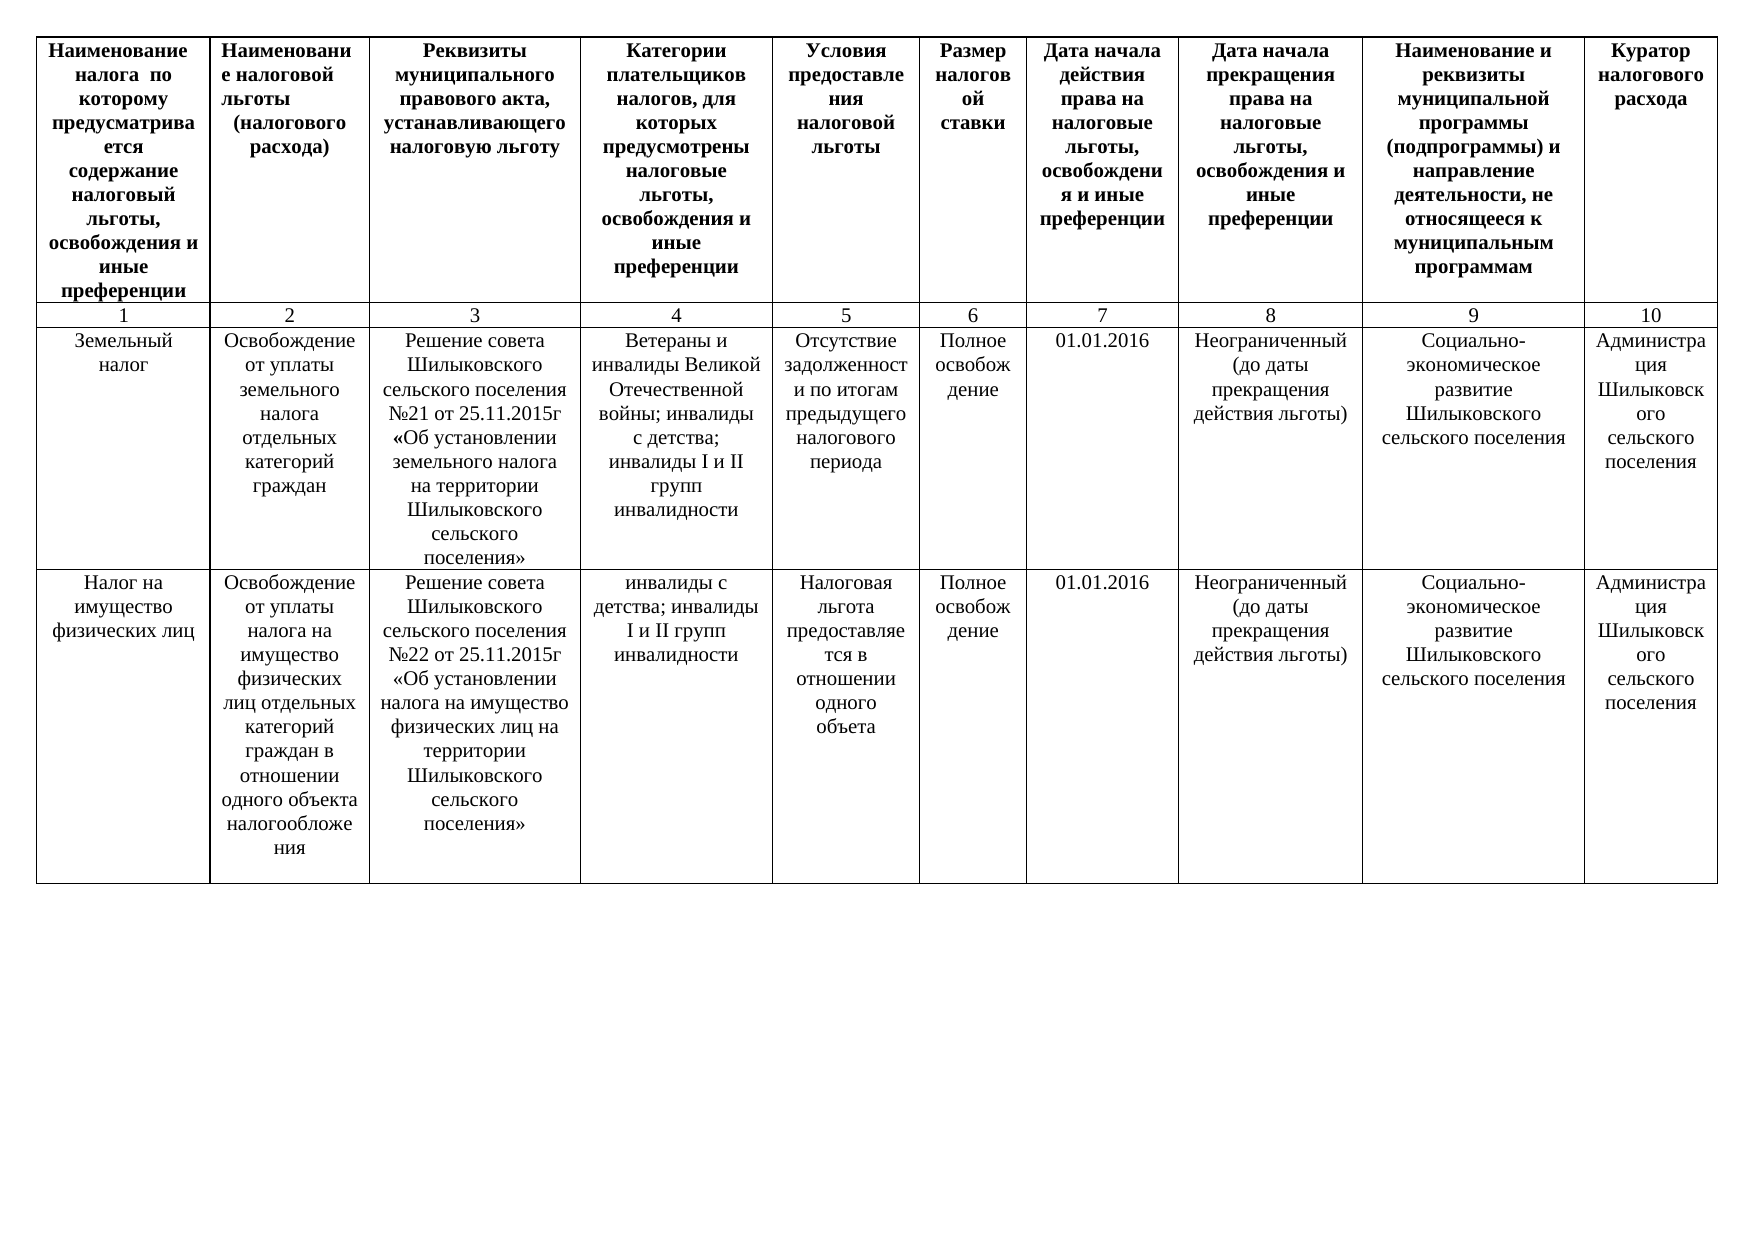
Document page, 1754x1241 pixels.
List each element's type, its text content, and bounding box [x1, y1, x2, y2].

table_cell Налог на имущество физических лиц [37, 570, 209, 883]
table_header Реквизиты муниципального правового акта, устанавливающего налоговую льготу [370, 38, 580, 302]
table_cell Полное освобождение [920, 570, 1026, 883]
table_cell Социально-экономическое развитие Шилыковского сельского поселения [1363, 328, 1584, 569]
table_header Категории плательщиков налогов, для которых предусмотрены налоговые льготы, освобождения и иные преференции [581, 38, 772, 302]
table_cell инвалиды с детства; инвалиды I и II групп инвалидности [581, 570, 772, 883]
table_cell Освобождение от уплаты земельного налога отдельных категорий граждан [211, 328, 369, 569]
table_cell Земельный налог [37, 328, 209, 569]
table_cell Ветераны и инвалиды Великой Отечественной войны; инвалиды с детства; инвалиды I и II групп инвалидности [581, 328, 772, 569]
table_header Куратор налогового расхода [1585, 38, 1717, 302]
table_cell 3 [370, 303, 580, 327]
table_header Размер налоговой ставки [920, 38, 1026, 302]
table_cell Отсутствие задолженности по итогам предыдущего налогового периода [773, 328, 919, 569]
table_cell Решение совета Шилыковского сельского поселения №21 от 25.11.2015г «Об установлении земельного налога на территории Шилыковского сельского поселения» [370, 328, 580, 569]
table_cell Неограниченный (до даты прекращения действия льготы) [1179, 328, 1362, 569]
table_cell 1 [37, 303, 209, 327]
table_cell 9 [1363, 303, 1584, 327]
table_header Наименование налоговой льготы (налогового расхода) [211, 38, 369, 302]
table_cell Неограниченный (до даты прекращения действия льготы) [1179, 570, 1362, 883]
table_header Условия предоставления налоговой льготы [773, 38, 919, 302]
table_cell 6 [920, 303, 1026, 327]
table_cell Полное освобождение [920, 328, 1026, 569]
table_header Наименование налога по которому предусматривается содержание налоговый льготы, освобождения и иные преференции [37, 38, 209, 302]
table_cell 5 [773, 303, 919, 327]
table_cell 2 [211, 303, 369, 327]
table_header Дата начала прекращения права на налоговые льготы, освобождения и иные преференции [1179, 38, 1362, 302]
table_cell Администрация Шилыковского сельского поселения [1585, 328, 1717, 569]
table_cell 8 [1179, 303, 1362, 327]
table_cell 7 [1027, 303, 1178, 327]
table_cell Налоговая льгота предоставляется в отношении одного объета [773, 570, 919, 883]
table_cell Решение совета Шилыковского сельского поселения №22 от 25.11.2015г «Об установлении налога на имущество физических лиц на территории Шилыковского сельского поселения» [370, 570, 580, 883]
table_cell Администрация Шилыковского сельского поселения [1585, 570, 1717, 883]
table_header Наименование и реквизиты муниципальной программы (подпрограммы) и направление деятельности, не относящееся к муниципальным программам [1363, 38, 1584, 302]
table_cell Социально-экономическое развитие Шилыковского сельского поселения [1363, 570, 1584, 883]
table_cell 10 [1585, 303, 1717, 327]
table_cell 01.01.2016 [1027, 570, 1178, 883]
table_cell Освобождение от уплаты налога на имущество физических лиц отдельных категорий граждан в отношении одного объекта налогообложения [211, 570, 369, 883]
table_cell 4 [581, 303, 772, 327]
table_header Дата начала действия права на налоговые льготы, освобождения и иные преференции [1027, 38, 1178, 302]
table_cell 01.01.2016 [1027, 328, 1178, 569]
